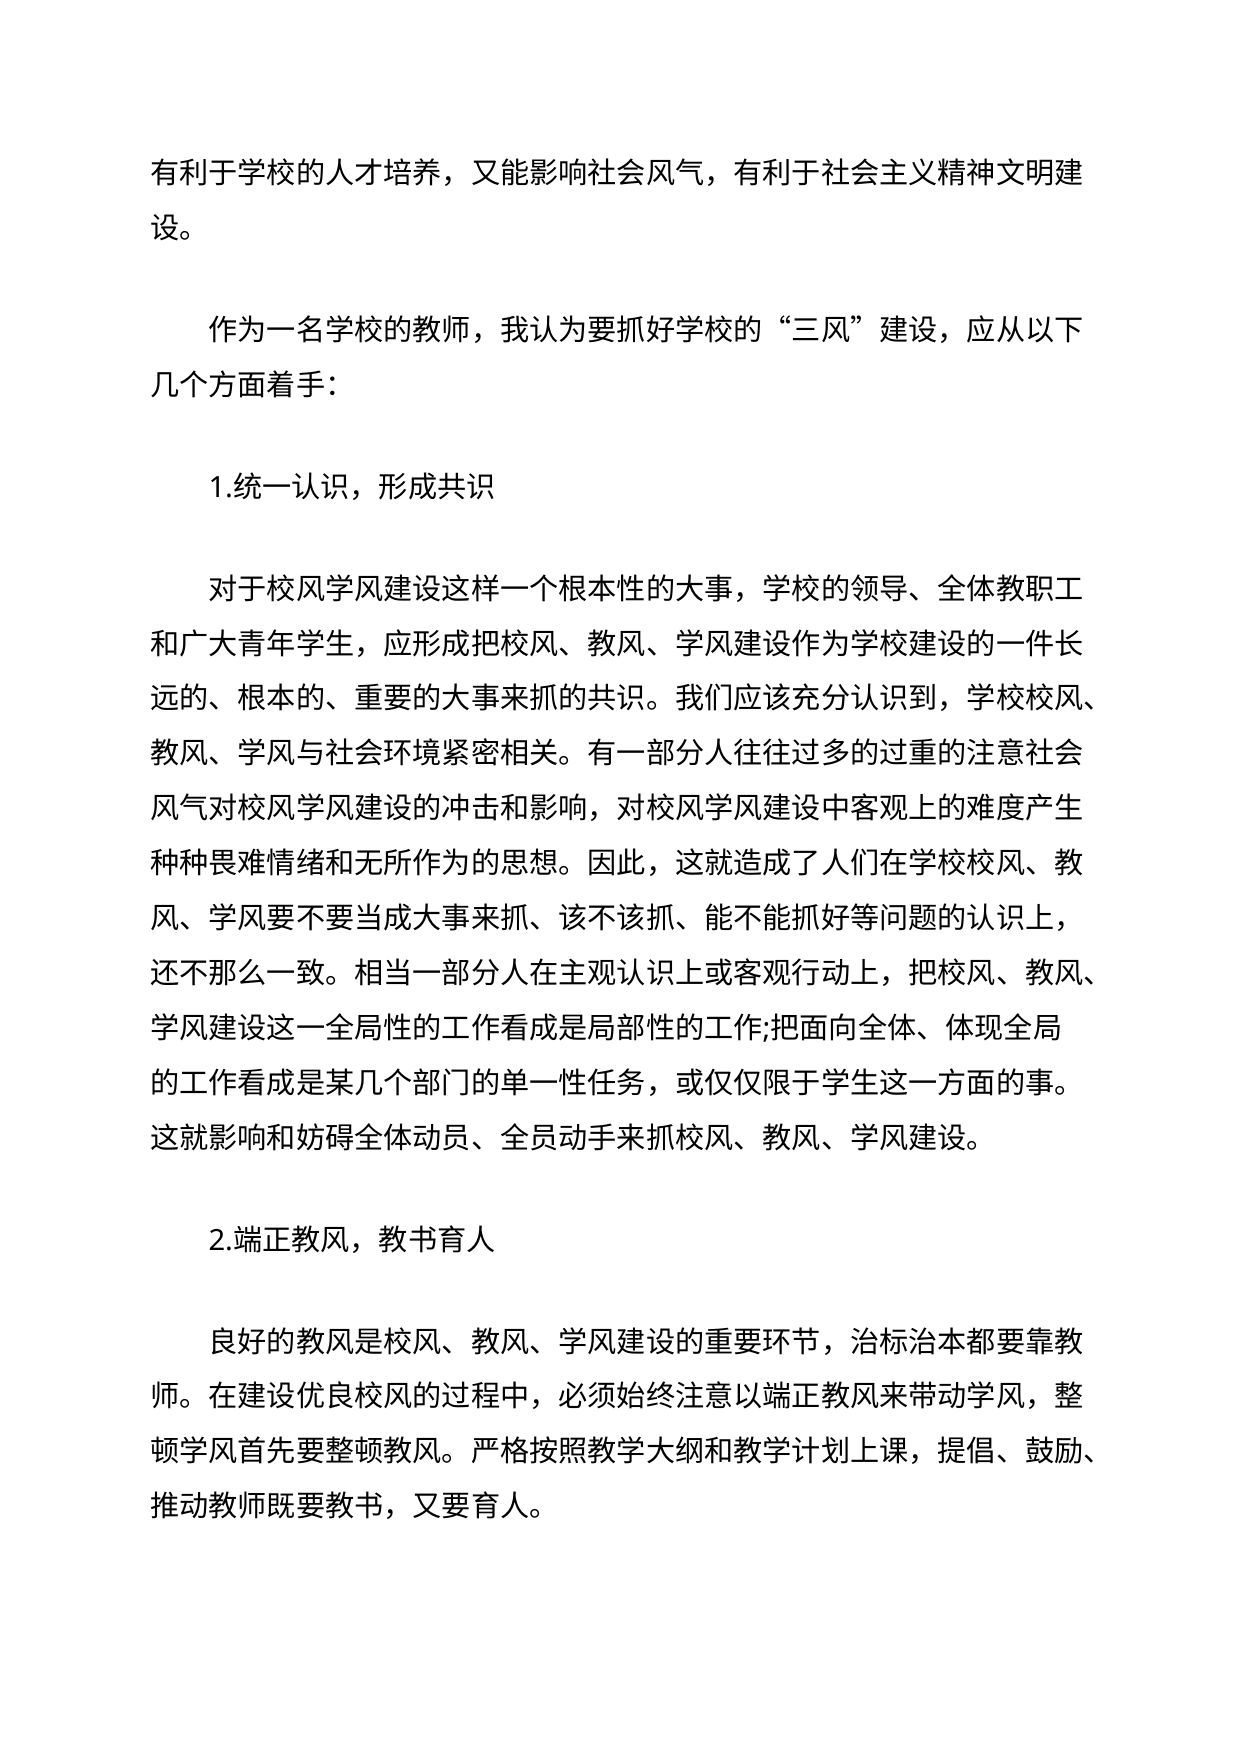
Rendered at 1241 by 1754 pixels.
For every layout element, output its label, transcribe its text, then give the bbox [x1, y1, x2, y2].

text 2.端正教风，教书育人 [150, 1216, 1090, 1258]
text 1.统一认识，形成共识 [150, 463, 1090, 506]
text 良好的教风是校风、教风、学风建设的重要环节，治标治本都要靠教师。在建设优良校风的过程中，必须始终注意以端正教风来带动学风，整顿学风首先要整顿教风。严格按照教学大纲和教学计划上课，提倡、鼓励、推动教师既要教书，又要育人。 [150, 1318, 1090, 1525]
text 对于校风学风建设这样一个根本性的大事，学校的领导、全体教职工和广大青年学生，应形成把校风、教风、学风建设作为学校建设的一件长远的、根本的、重要的大事来抓的共识。我们应该充分认识到，学校校风、教风、学风与社会环境紧密相关。有一部分人往往过多的过重的注意社会风气对校风学风建设的冲击和影响，对校风学风建设中客观上的难度产生种种畏难情绪和无所作为的思想。因此，这就造成了人们在学校校风、教风、学风要不要当成大事来抓、该不该抓、能不能抓好等问题的认识上，还不那么一致。相当一部分人在主观认识上或客观行动上，把校风、教风、学风建设这一全局性的工作看成是局部性的工作;把面向全体、体现全局的工作看成是某几个部门的单一性任务，或仅仅限于学生这一方面的事。这就影响和妨碍全体动员、全员动手来抓校风、教风、学风建设。 [150, 565, 1090, 1157]
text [150, 150, 1090, 247]
text 作为一名学校的教师，我认为要抓好学校的“三风”建设，应从以下几个方面着手： [150, 307, 1090, 404]
